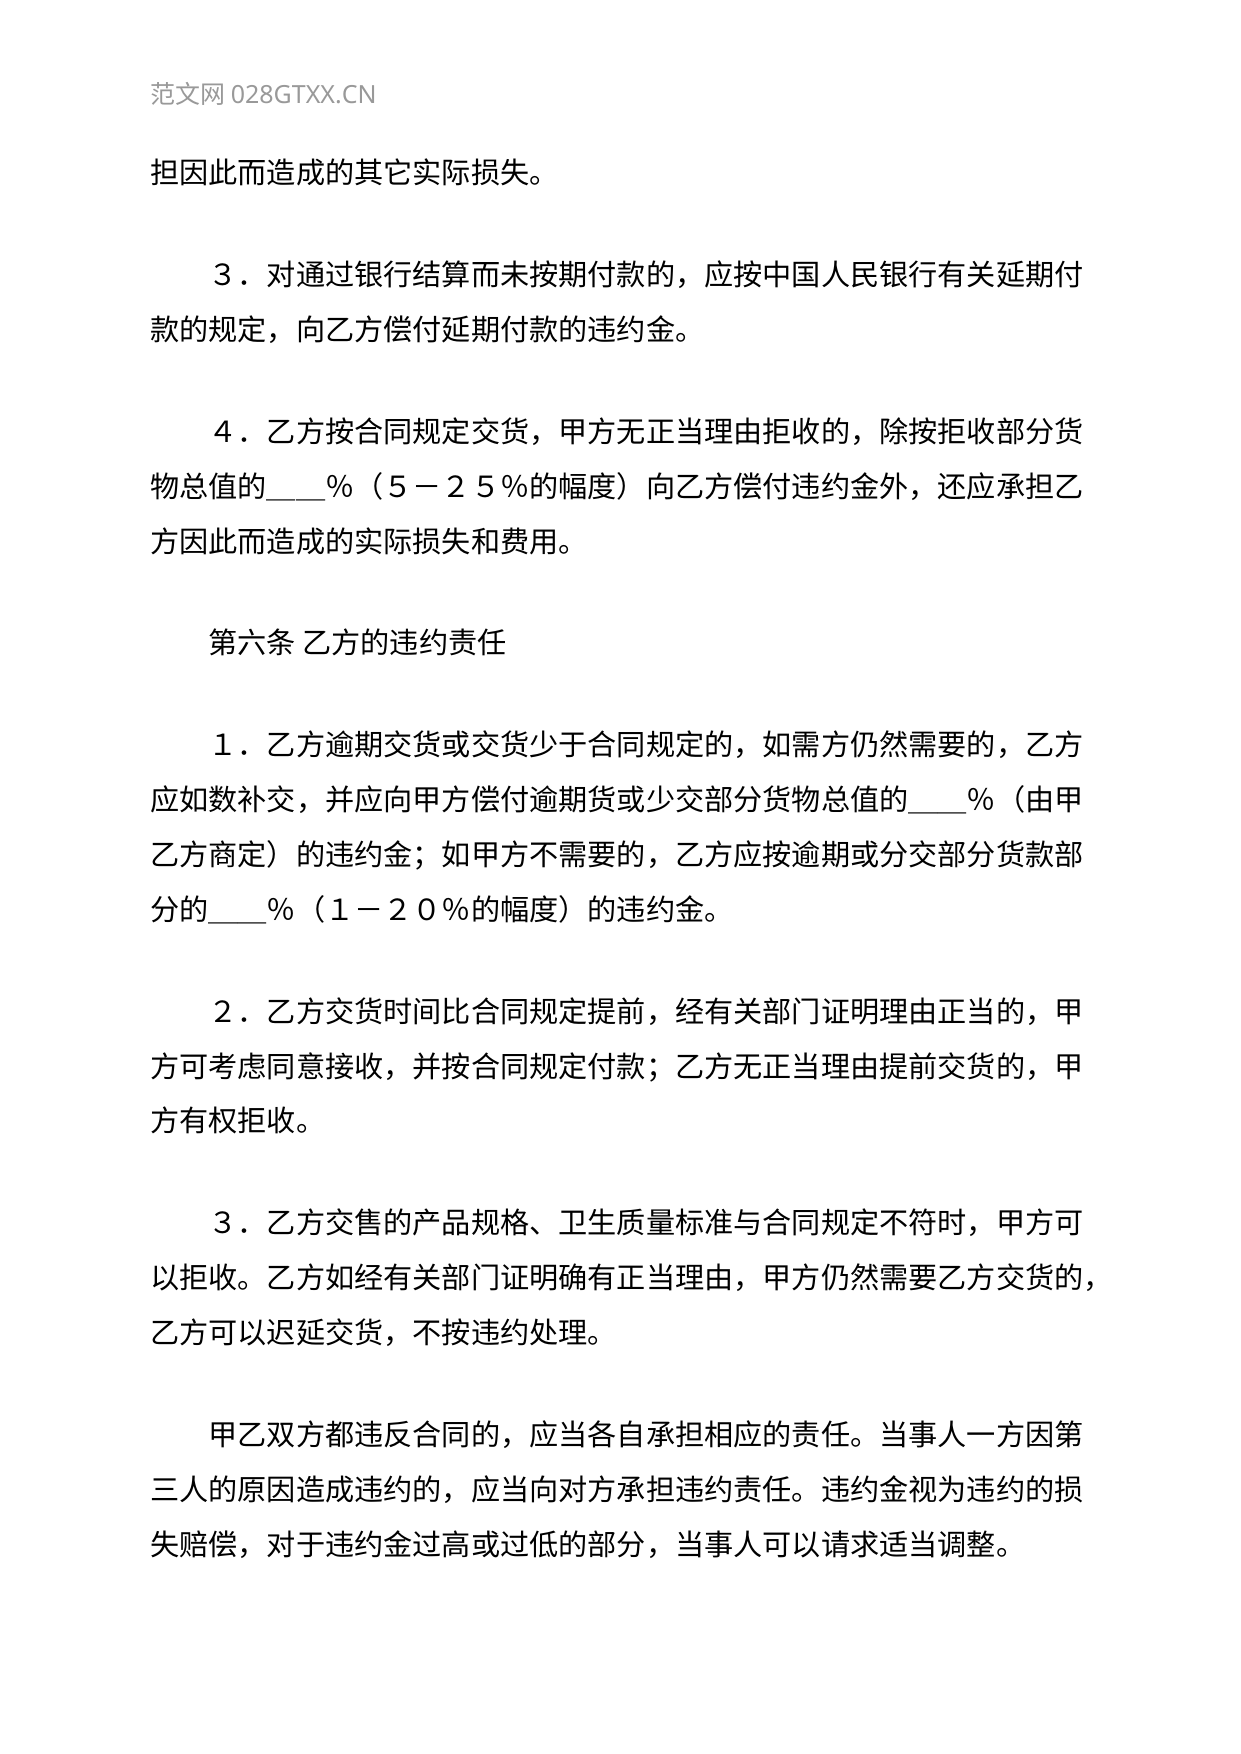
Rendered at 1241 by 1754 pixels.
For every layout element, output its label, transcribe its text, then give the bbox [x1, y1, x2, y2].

text ４．乙方按合同规定交货，甲方无正当理由拒收的，除按拒收部分货物总值的＿＿％（５－２５％的幅度）向乙方偿付违约金外，还应承担乙方因此而造成的实际损失和费用。 [150, 408, 1090, 561]
text 第六条 乙方的违约责任 [150, 620, 1090, 662]
text １．乙方逾期交货或交货少于合同规定的，如需方仍然需要的，乙方应如数补交，并应向甲方偿付逾期货或少交部分货物总值的＿＿％（由甲乙方商定）的违约金；如甲方不需要的，乙方应按逾期或分交部分货款部分的＿＿％（１－２０％的幅度）的违约金。 [150, 722, 1090, 929]
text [150, 150, 1090, 192]
text ３．乙方交售的产品规格、卫生质量标准与合同规定不符时，甲方可以拒收。乙方如经有关部门证明确有正当理由，甲方仍然需要乙方交货的，乙方可以迟延交货，不按违约处理。 [150, 1200, 1090, 1352]
text ２．乙方交货时间比合同规定提前，经有关部门证明理由正当的，甲方可考虑同意接收，并按合同规定付款；乙方无正当理由提前交货的，甲方有权拒收。 [150, 988, 1090, 1140]
text 甲乙双方都违反合同的，应当各自承担相应的责任。当事人一方因第三人的原因造成违约的，应当向对方承担违约责任。违约金视为违约的损失赔偿，对于违约金过高或过低的部分，当事人可以请求适当调整。 [150, 1411, 1090, 1563]
text ３．对通过银行结算而未按期付款的，应按中国人民银行有关延期付款的规定，向乙方偿付延期付款的违约金。 [150, 252, 1090, 349]
